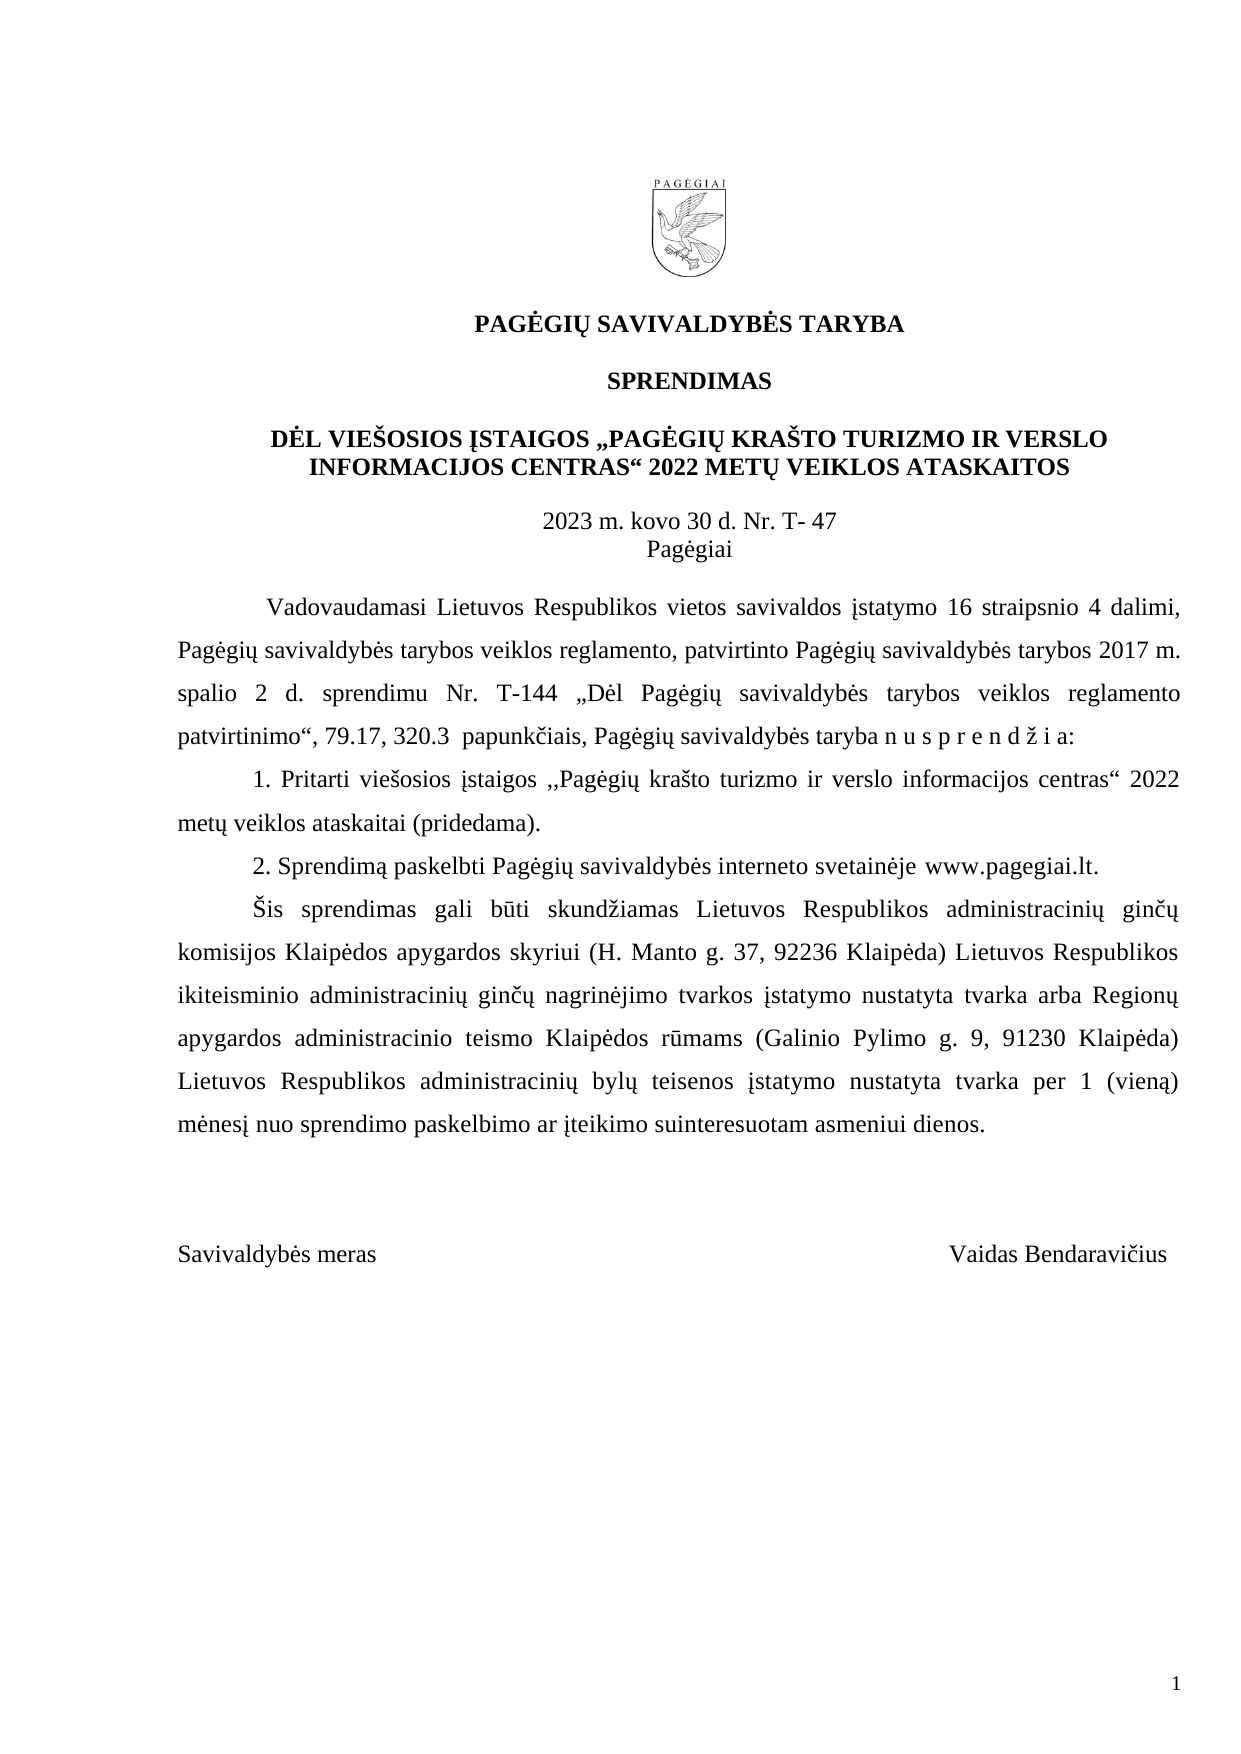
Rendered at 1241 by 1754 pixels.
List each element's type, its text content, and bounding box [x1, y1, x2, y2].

text Vadovaudamasi Lietuvos Respublikos vietos savivaldos įstatymo 16 straipsnio 4 dalimi, Pagėgių savivaldybės tarybos veiklos reglamento, patvirtinto Pagėgių savivaldybės tarybos 2017 m. spalio 2 d. sprendimu Nr. T-144 „Dėl Pagėgių savivaldybės tarybos veiklos reglamento patvirtinimo“, 79.17, 320.3 papunkčiais, Pagėgių savivaldybės taryba n u s p r e n d ž i a: [177, 592, 1181, 750]
table_header [188, 176, 1191, 296]
text Šis sprendimas gali būti skundžiamas Lietuvos Respublikos administracinių ginčų komisijos Klaipėdos apygardos skyriui (H. Manto g. 37, 92236 Klaipėda) Lietuvos Respublikos ikiteisminio administracinių ginčų nagrinėjimo tvarkos įstatymo nustatyta tvarka arba Regionų apygardos administracinio teismo Klaipėdos rūmams (Galinio Pylimo g. 9, 91230 Klaipėda) Lietuvos Respublikos administracinių bylų teisenos įstatymo nustatyta tvarka per 1 (vieną) mėnesį nuo sprendimo paskelbimo ar įteikimo suinteresuotam asmeniui dienos. [177, 894, 1181, 1138]
text Savivaldybės meras Vaidas Bendaravičius [177, 1239, 1181, 1268]
text 2. Sprendimą paskelbti Pagėgių savivaldybės interneto svetainėje www.pagegiai.lt. [177, 851, 1181, 879]
picture [650, 175, 729, 277]
table_cell 2023 m. kovo 30 d. Nr. T- 47 Pagėgiai [188, 493, 1191, 592]
table_cell PAGĖGIŲ SAVIVALDYBĖS TARYBA SPRENDIMAS DĖL VIEŠOSIOS ĮSTAIGOS „PAGĖGIŲ KRAŠTO TURIZMO IR VERSLO INFORMACIJOS CENTRAS“ 2022 METŲ VEIKLOS ATASKAITOS [188, 296, 1191, 493]
text 1. Pritarti viešosios įstaigos ,,Pagėgių krašto turizmo ir verslo informacijos centras“ 2022 metų veiklos ataskaitai (pridedama). [177, 764, 1181, 836]
